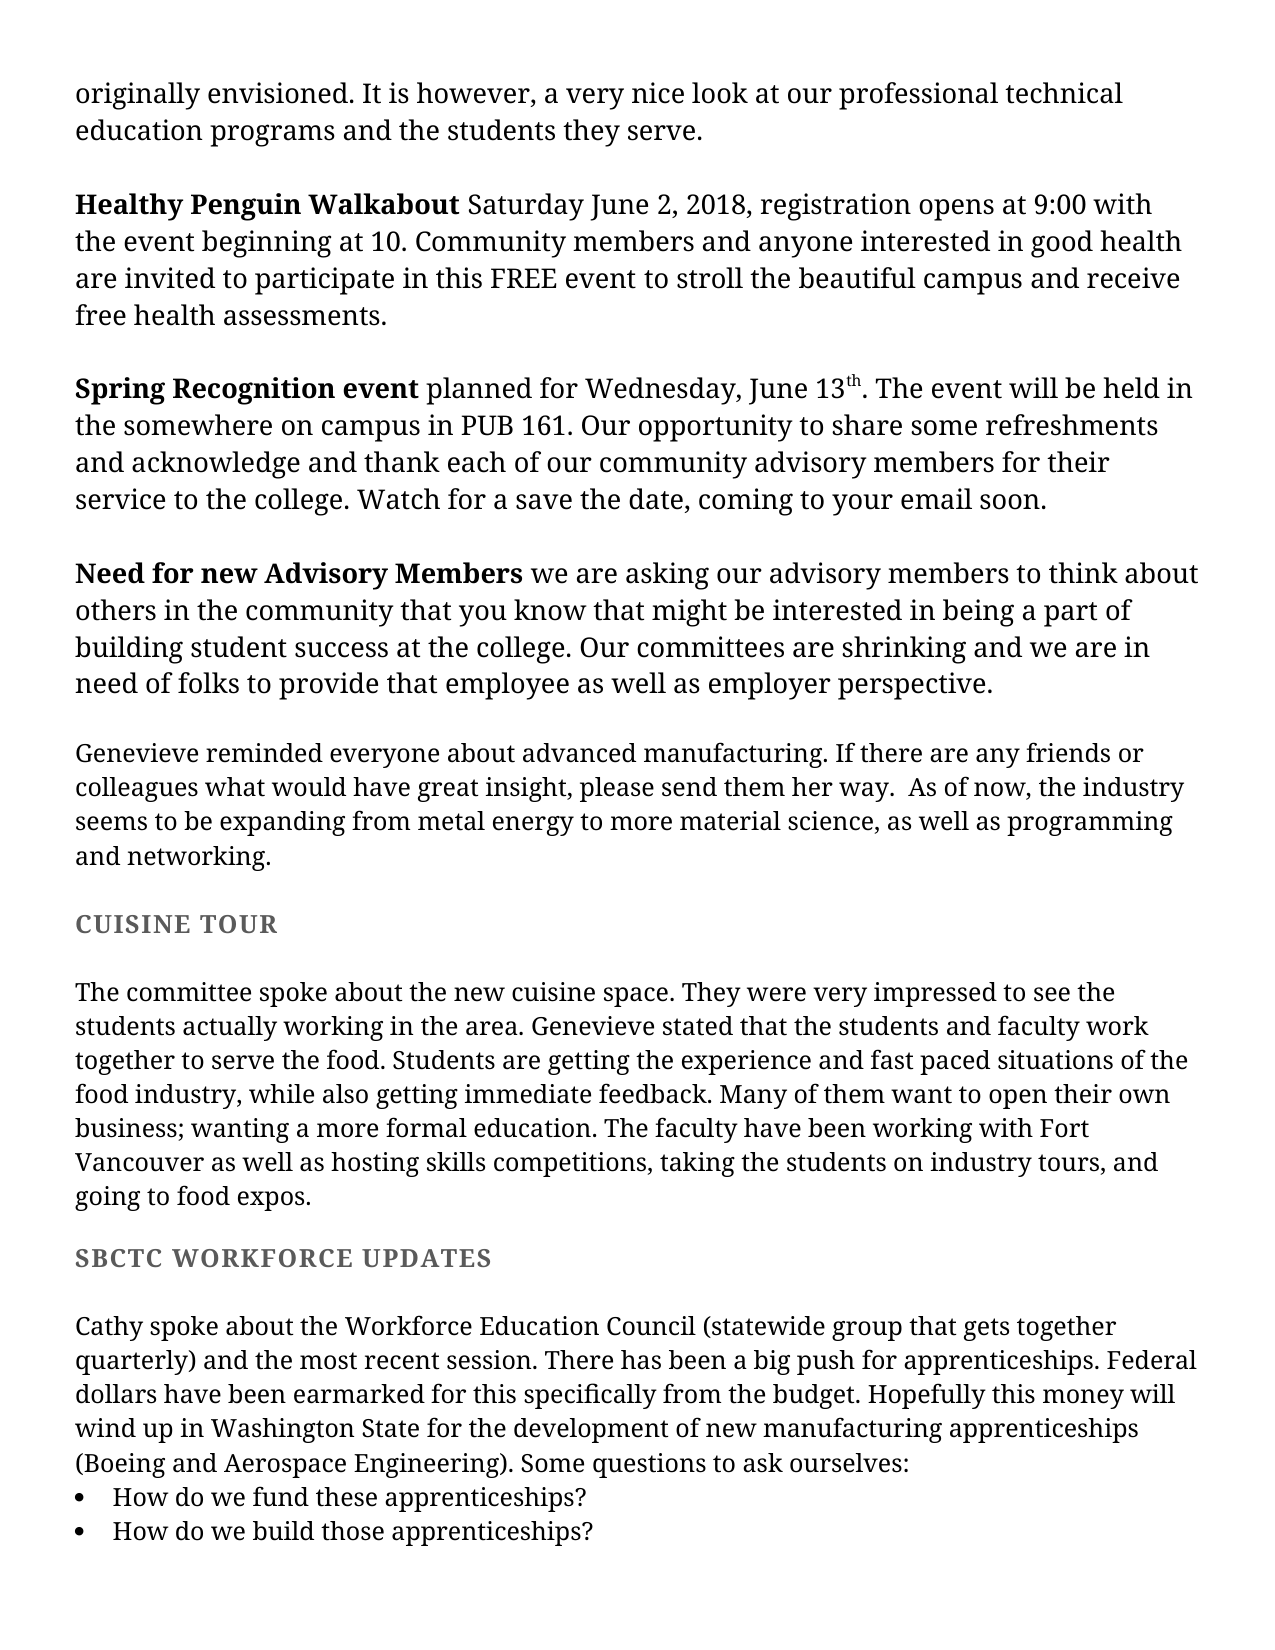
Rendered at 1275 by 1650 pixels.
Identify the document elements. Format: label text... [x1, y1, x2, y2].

text Need for new Advisory Members we are asking our advisory members to think about others in the community that you know that might be interested in being a part of building student success at the college. Our committees are shrinking and we are in need of folks to provide that employee as well as employer perspective. [75, 554, 1200, 702]
text The committee spoke about the new cuisine space. They were very impressed to see the students actually working in the area. Genevieve stated that the students and faculty work together to serve the food. Students are getting the experience and fast paced situations of the food industry, while also getting immediate feedback. Many of them want to open their own business; wanting a more formal education. The faculty have been working with Fort Vancouver as well as hosting skills competitions, taking the students on industry tours, and going to food expos. [75, 974, 1200, 1213]
text Spring Recognition event planned for Wednesday, June 13th. The event will be held in the somewhere on campus in PUB 161. Our opportunity to share some refreshments and acknowledge and thank each of our community advisory members for their service to the college. Watch for a save the date, coming to your email soon. [75, 370, 1200, 517]
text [75, 75, 1200, 149]
subtitle SBCTC WORKFORCE UPDATES [75, 1241, 1200, 1275]
text Cathy spoke about the Workforce Education Council (statewide group that gets together quarterly) and the most recent session. There has been a big push for apprenticeships. Federal dollars have been earmarked for this specifically from the budget. Hopefully this money will wind up in Washington State for the development of new manufacturing apprenticeships (Boeing and Aerospace Engineering). Some questions to ask ourselves: [75, 1309, 1200, 1479]
text Healthy Penguin Walkabout Saturday June 2, 2018, registration opens at 9:00 with the event beginning at 10. Community members and anyone interested in good health are invited to participate in this FREE event to stroll the beautiful campus and receive free health assessments. [75, 186, 1200, 333]
subtitle CUISINE TOUR [75, 906, 1200, 940]
text Genevieve reminded everyone about advanced manufacturing. If there are any friends or colleagues what would have great insight, please send them her way. As of now, the industry seems to be expanding from metal energy to more material science, as well as programming and networking. [75, 736, 1200, 872]
list How do we build those apprenticeships? [75, 1513, 1200, 1547]
list How do we fund these apprenticeships? [75, 1479, 1200, 1513]
